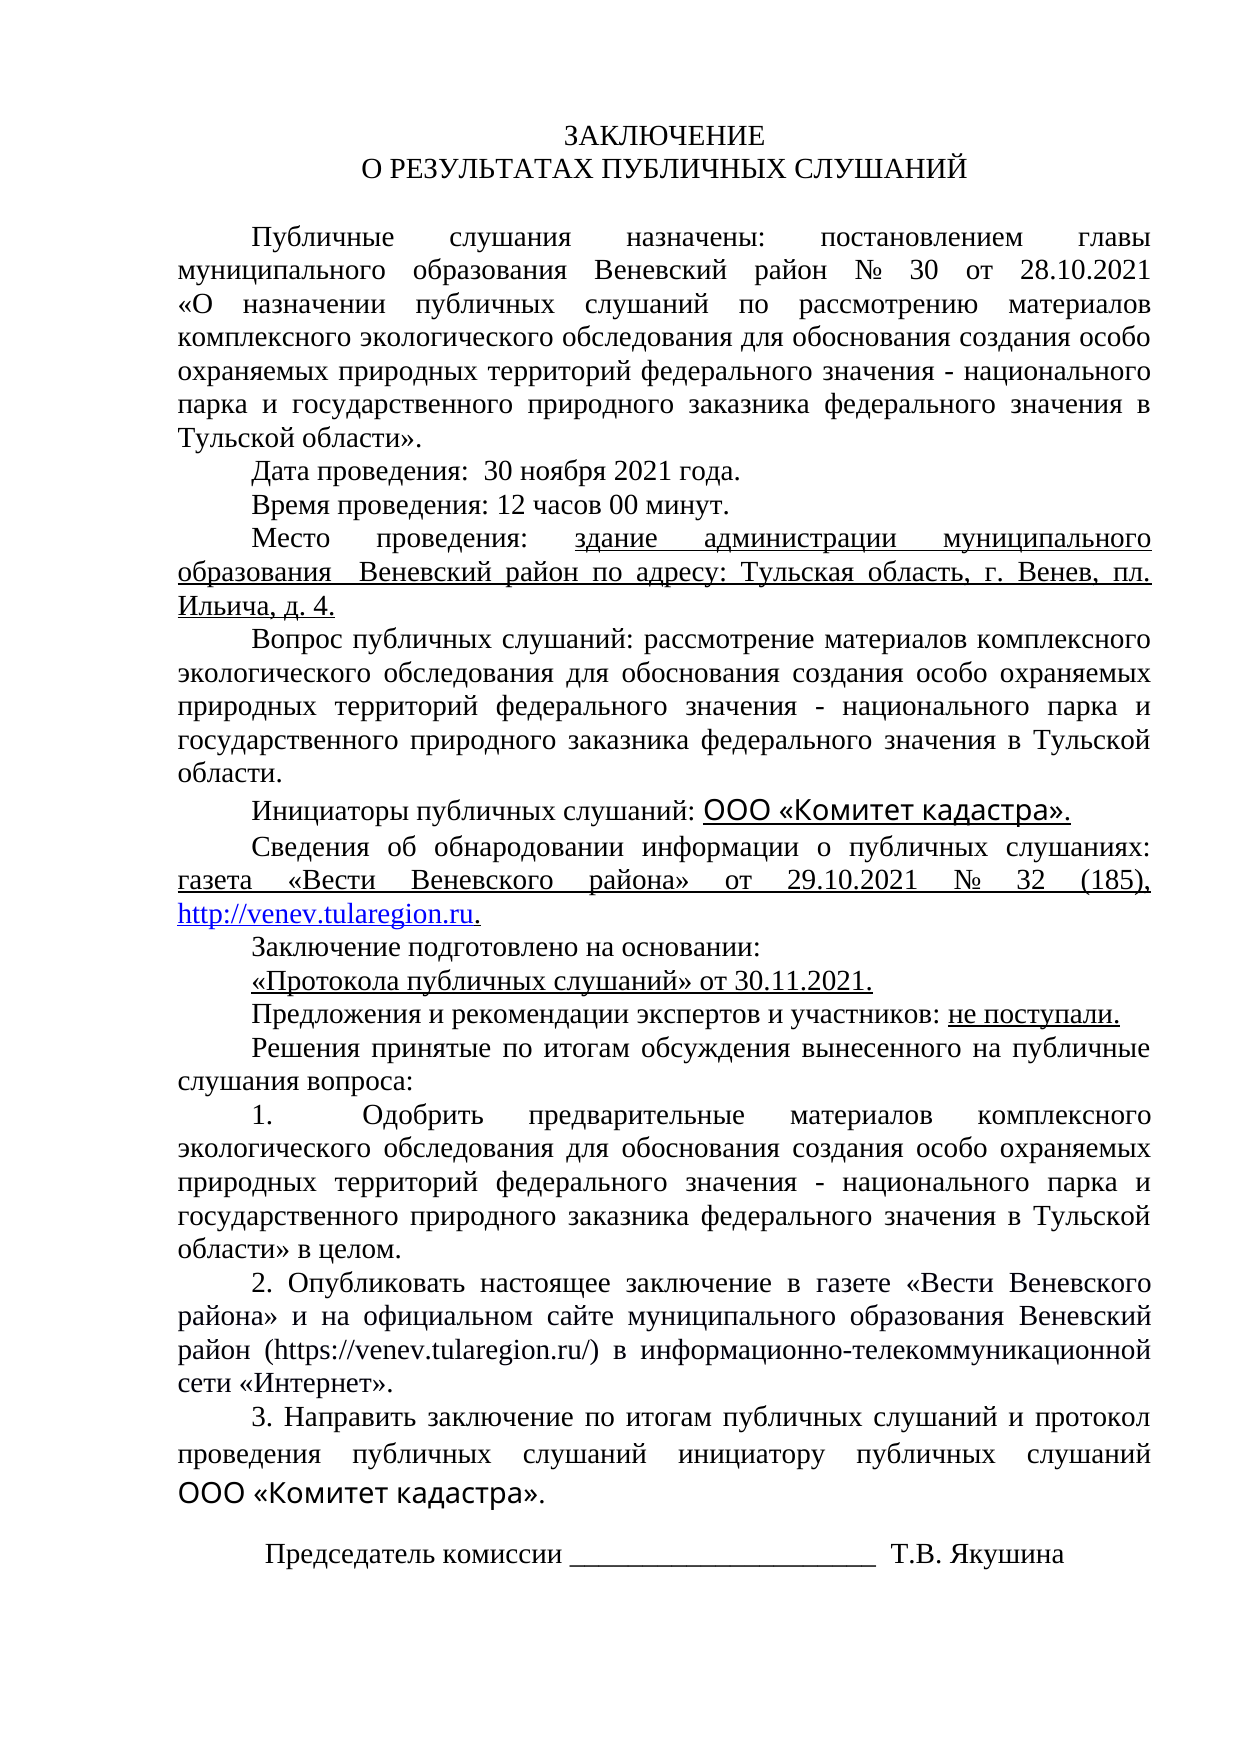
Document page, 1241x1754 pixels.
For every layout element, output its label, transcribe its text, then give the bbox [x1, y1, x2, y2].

text Сведения об обнародовании информации о публичных слушаниях: газета «Вести Веневского района» от 29.10.2021 № 32 (185), http://venev.tularegion.ru. [177, 829, 1152, 929]
text Вопрос публичных слушаний: рассмотрение материалов комплексного экологического обследования для обоснования создания особо охраняемых природных территорий федерального значения - национального парка и государственного природного заказника федерального значения в Тульской области. [177, 621, 1152, 789]
text Место проведения: здание администрации муниципального образования Веневский район по адресу: Тульская область, г. Венев, пл. Ильича, д. 4. [177, 521, 1152, 583]
text Время проведения: 12 часов 00 минут. [177, 487, 1152, 521]
text «Протокола публичных слушаний» от 30.11.2021. [177, 963, 1152, 996]
text Заключение подготовлено на основании: [177, 929, 1152, 963]
text Решения принятые по итогам обсуждения вынесенного на публичные слушания вопроса: [177, 1030, 1152, 1097]
text Место проведения: здание администрации муниципального образования Веневский район по адресу: Тульская область, г. Венев, пл. Ильича, д. 4. [177, 584, 1152, 621]
text О РЕЗУЛЬТАТАХ ПУБЛИЧНЫХ СЛУШАНИЙ [177, 152, 1152, 185]
text Дата проведения: 30 ноября 2021 года. [177, 453, 1152, 487]
text Публичные слушания назначены: постановлением главы муниципального образования Веневский район № 30 от 28.10.2021 «О назначении публичных слушаний по рассмотрению материалов комплексного экологического обследования для обоснования создания особо охраняемых природных территорий федерального значения - национального парка и государственного природного заказника федерального значения в Тульской области». [177, 219, 1152, 453]
text 2. Опубликовать настоящее заключение в газете «Вести Веневского района» и на официальном сайте муниципального образования Веневский район (https://venev.tularegion.ru/) в информационно-телекоммуникационной сети «Интернет». [177, 1265, 1152, 1399]
subtitle 3. Направить заключение по итогам публичных слушаний и протокол проведения публичных слушаний инициатору публичных слушаний ООО «Комитет кадастра». [177, 1399, 1152, 1512]
text Председатель комиссии _____________________ Т.В. Якушина [177, 1536, 1152, 1569]
text 1. Одобрить предварительные материалов комплексного экологического обследования для обоснования создания особо охраняемых природных территорий федерального значения - национального парка и государственного природного заказника федерального значения в Тульской области» в целом. [177, 1097, 1152, 1265]
text ЗАКЛЮЧЕНИЕ [177, 118, 1152, 152]
text Предложения и рекомендации экспертов и участников: не поступали. [177, 996, 1152, 1030]
text Инициаторы публичных слушаний: ООО «Комитет кадастра». [177, 789, 1152, 829]
